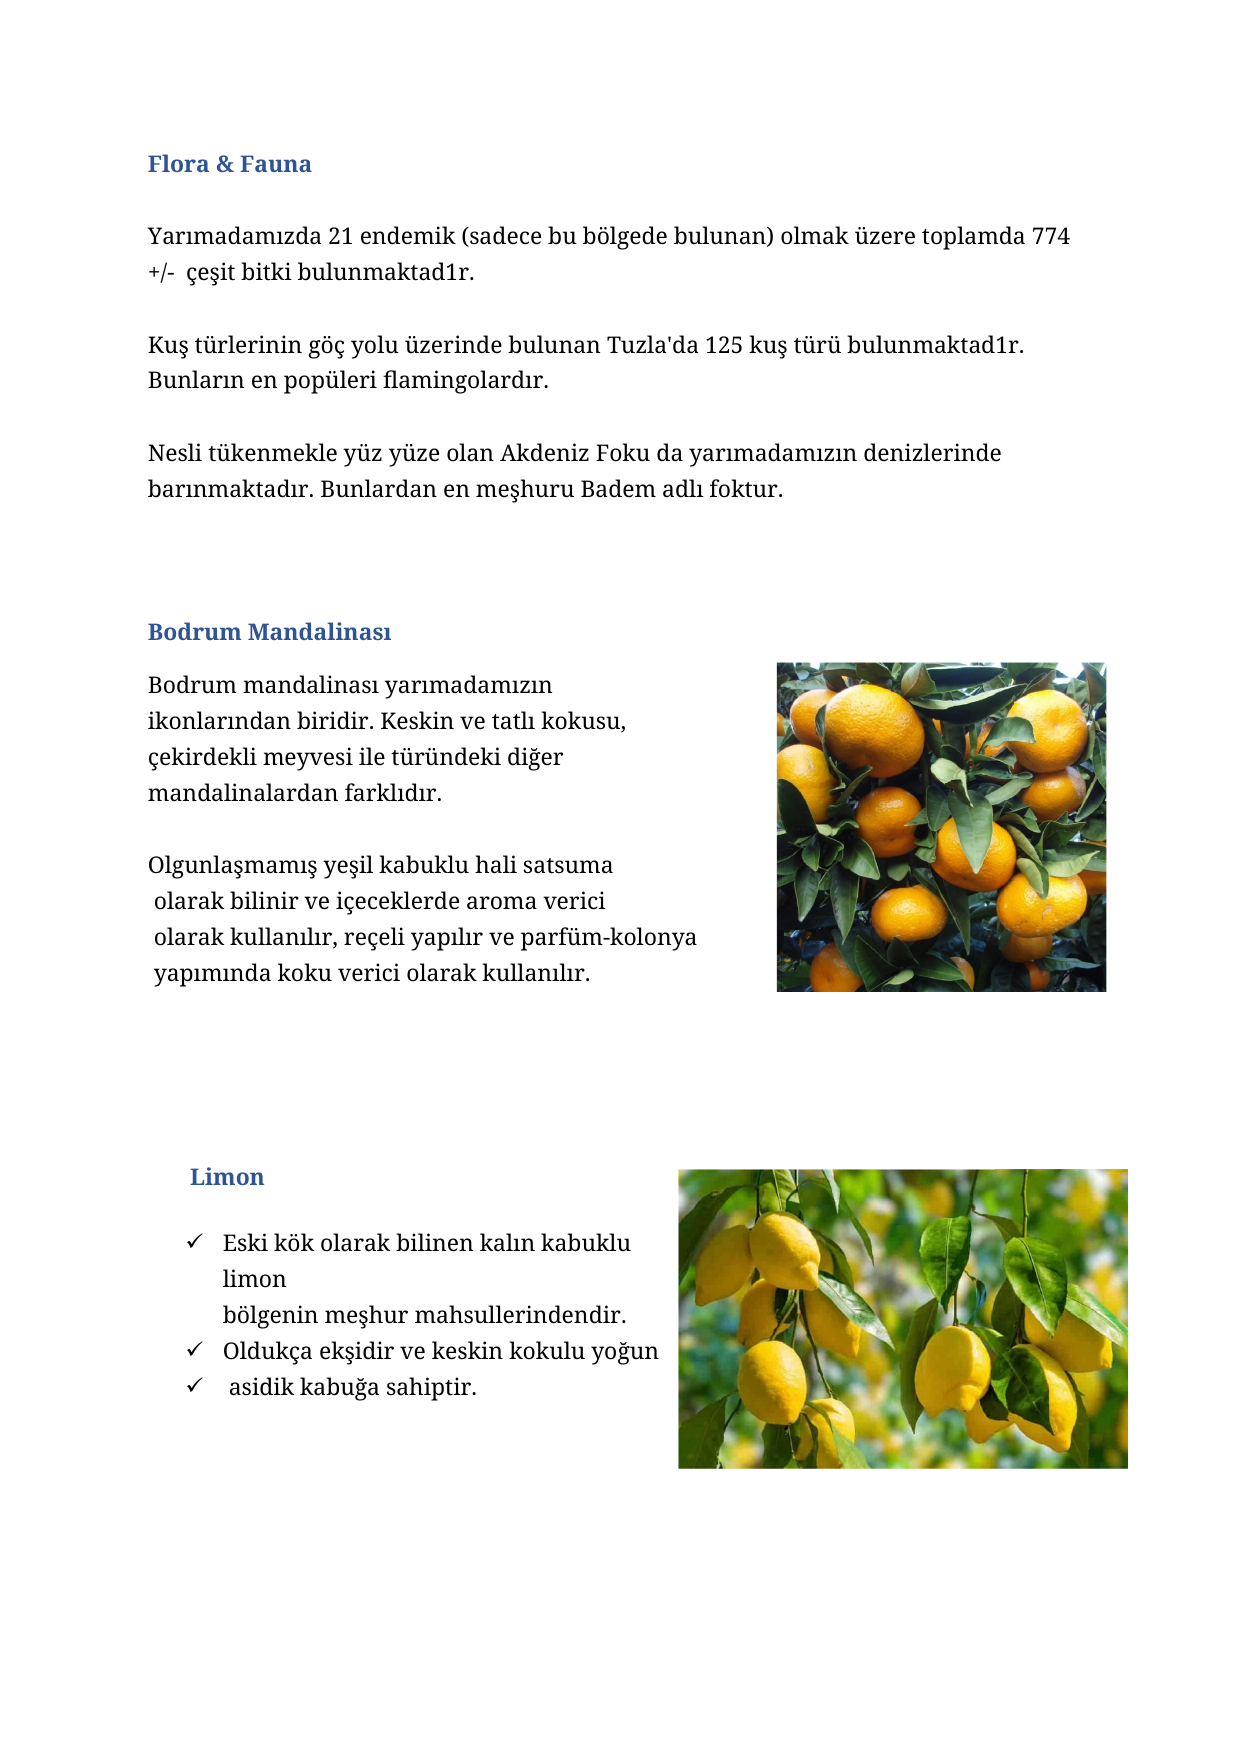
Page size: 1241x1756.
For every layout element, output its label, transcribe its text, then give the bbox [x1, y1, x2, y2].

text Kuş türlerinin göç yolu üzerinde bulunan Tuzla'da 125 kuş türü bulunmaktad1r. Bunların en popüleri flamingolardır. [148, 328, 1093, 396]
text Olgunlaşmamış yeşil kabuklu hali satsuma [148, 849, 776, 880]
list asidik kabuğa sahiptir. [185, 1371, 678, 1402]
subtitle Bodrum Mandalinası [148, 616, 1093, 647]
text olarak kullanılır, reçeli yapılır ve parfüm-kolonya [148, 921, 776, 952]
text ikonlarından biridir. Keskin ve tatlı kokusu, [148, 705, 776, 736]
text Nesli tükenmekle yüz yüze olan Akdeniz Foku da yarımadamızın denizlerinde barınmaktadır. Bunlardan en meşhuru Badem adlı foktur. [148, 437, 1093, 504]
text Flora & Fauna [148, 148, 1093, 179]
text olarak bilinir ve içeceklerde aroma verici [148, 885, 776, 916]
list Oldukça ekşidir ve keskin kokulu yoğun [185, 1335, 678, 1366]
subtitle Bodrum mandalinası yarımadamızın [148, 669, 776, 700]
text çekirdekli meyvesi ile türündeki diğer [148, 741, 776, 772]
picture [678, 1169, 1129, 1469]
picture [776, 662, 1107, 992]
text mandalinalardan farklıdır. [148, 777, 776, 808]
text Yarımadamızda 21 endemik (sadece bu bölgede bulunan) olmak üzere toplamda 774 +/- çeşit bitki bulunmaktad1r. [148, 220, 1093, 287]
text yapımında koku verici olarak kullanılır. [148, 957, 776, 988]
subtitle Limon [190, 1161, 1093, 1192]
list bölgenin meşhur mahsullerindendir. [223, 1299, 678, 1330]
list Eski kök olarak bilinen kalın kabuklu limon [185, 1227, 678, 1294]
